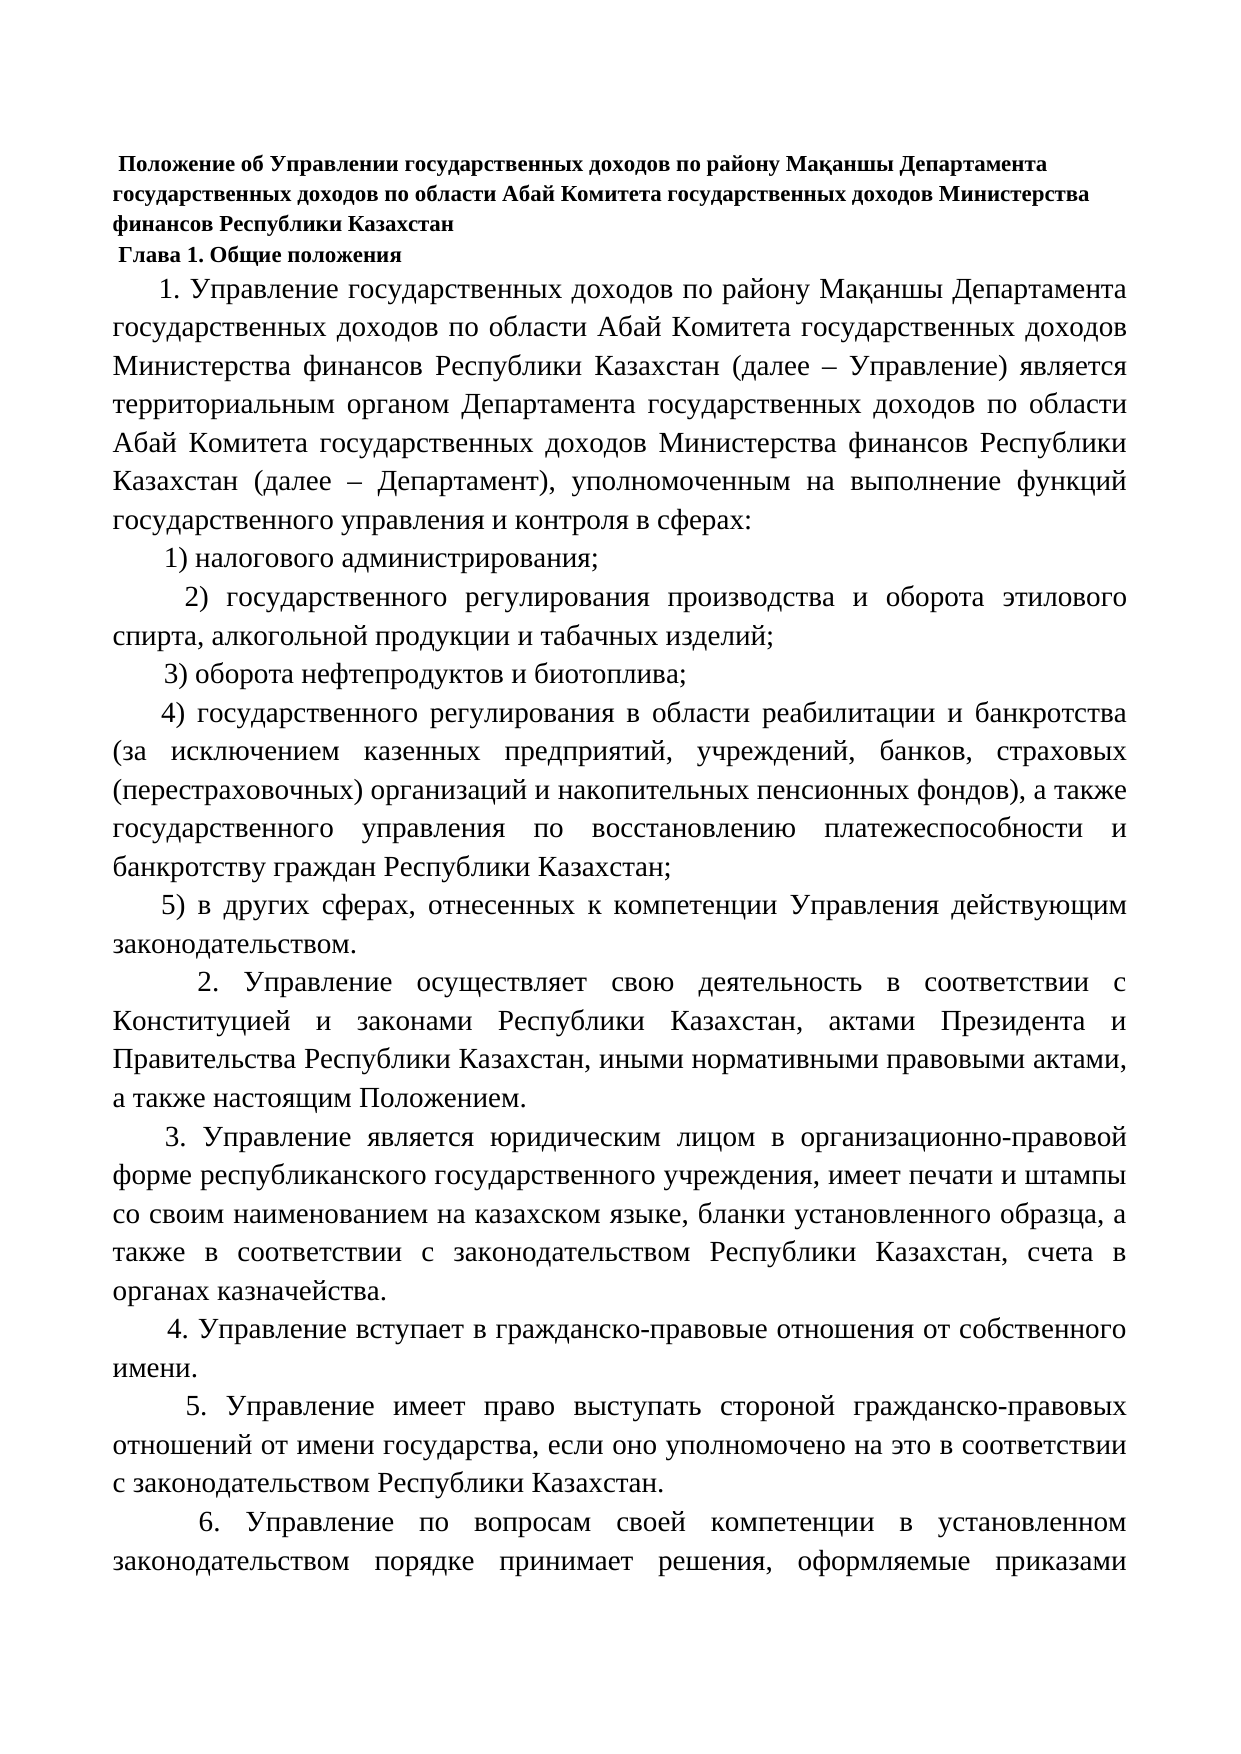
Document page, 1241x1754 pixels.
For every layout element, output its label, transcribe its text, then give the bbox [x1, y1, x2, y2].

text 1) налогового администрирования; [112, 541, 1128, 574]
text Глава 1. Общие положения [112, 241, 1128, 267]
text 3. Управление является юридическим лицом в организационно-правовой форме республиканского государственного учреждения, имеет печати и штампы со своим наименованием на казахском языке, бланки установленного образца, а также в соответствии с законодательством Республики Казахстан, счета в органах казначейства. [112, 1119, 1128, 1306]
text 5. Управление имеет право выступать стороной гражданско-правовых отношений от имени государства, если оно уполномочено на это в соответствии с законодательством Республики Казахстан. [112, 1388, 1128, 1499]
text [112, 1504, 1128, 1576]
text 4. Управление вступает в гражданско-правовые отношения от собственного имени. [112, 1311, 1128, 1383]
text 2. Управление осуществляет свою деятельность в соответствии с Конституцией и законами Республики Казахстан, актами Президента и Правительства Республики Казахстан, иными нормативными правовыми актами, а также настоящим Положением. [112, 964, 1128, 1114]
text 1. Управление государственных доходов по району Мақаншы Департамента государственных доходов по области Абай Комитета государственных доходов Министерства финансов Республики Казахстан (далее – Управление) является территориальным органом Департамента государственных доходов по области Абай Комитета государственных доходов Министерства финансов Республики Казахстан (далее – Департамент), уполномоченным на выполнение функций государственного управления и контроля в сферах: [112, 271, 1128, 536]
text 4) государственного регулирования в области реабилитации и банкротства (за исключением казенных предприятий, учреждений, банков, страховых (перестраховочных) организаций и накопительных пенсионных фондов), а также государственного управления по восстановлению платежеспособности и банкротству граждан Республики Казахстан; [112, 695, 1128, 882]
text 2) государственного регулирования производства и оборота этилового спирта, алкогольной продукции и табачных изделий; [112, 579, 1128, 651]
text 5) в других сферах, отнесенных к компетенции Управления действующим законодательством. [112, 887, 1128, 959]
text 3) оборота нефтепродуктов и биотоплива; [112, 656, 1128, 690]
text Положение об Управлении государственных доходов по району Мақаншы Департамента государственных доходов по области Абай Комитета государственных доходов Министерства финансов Республики Казахстан [112, 150, 1128, 237]
